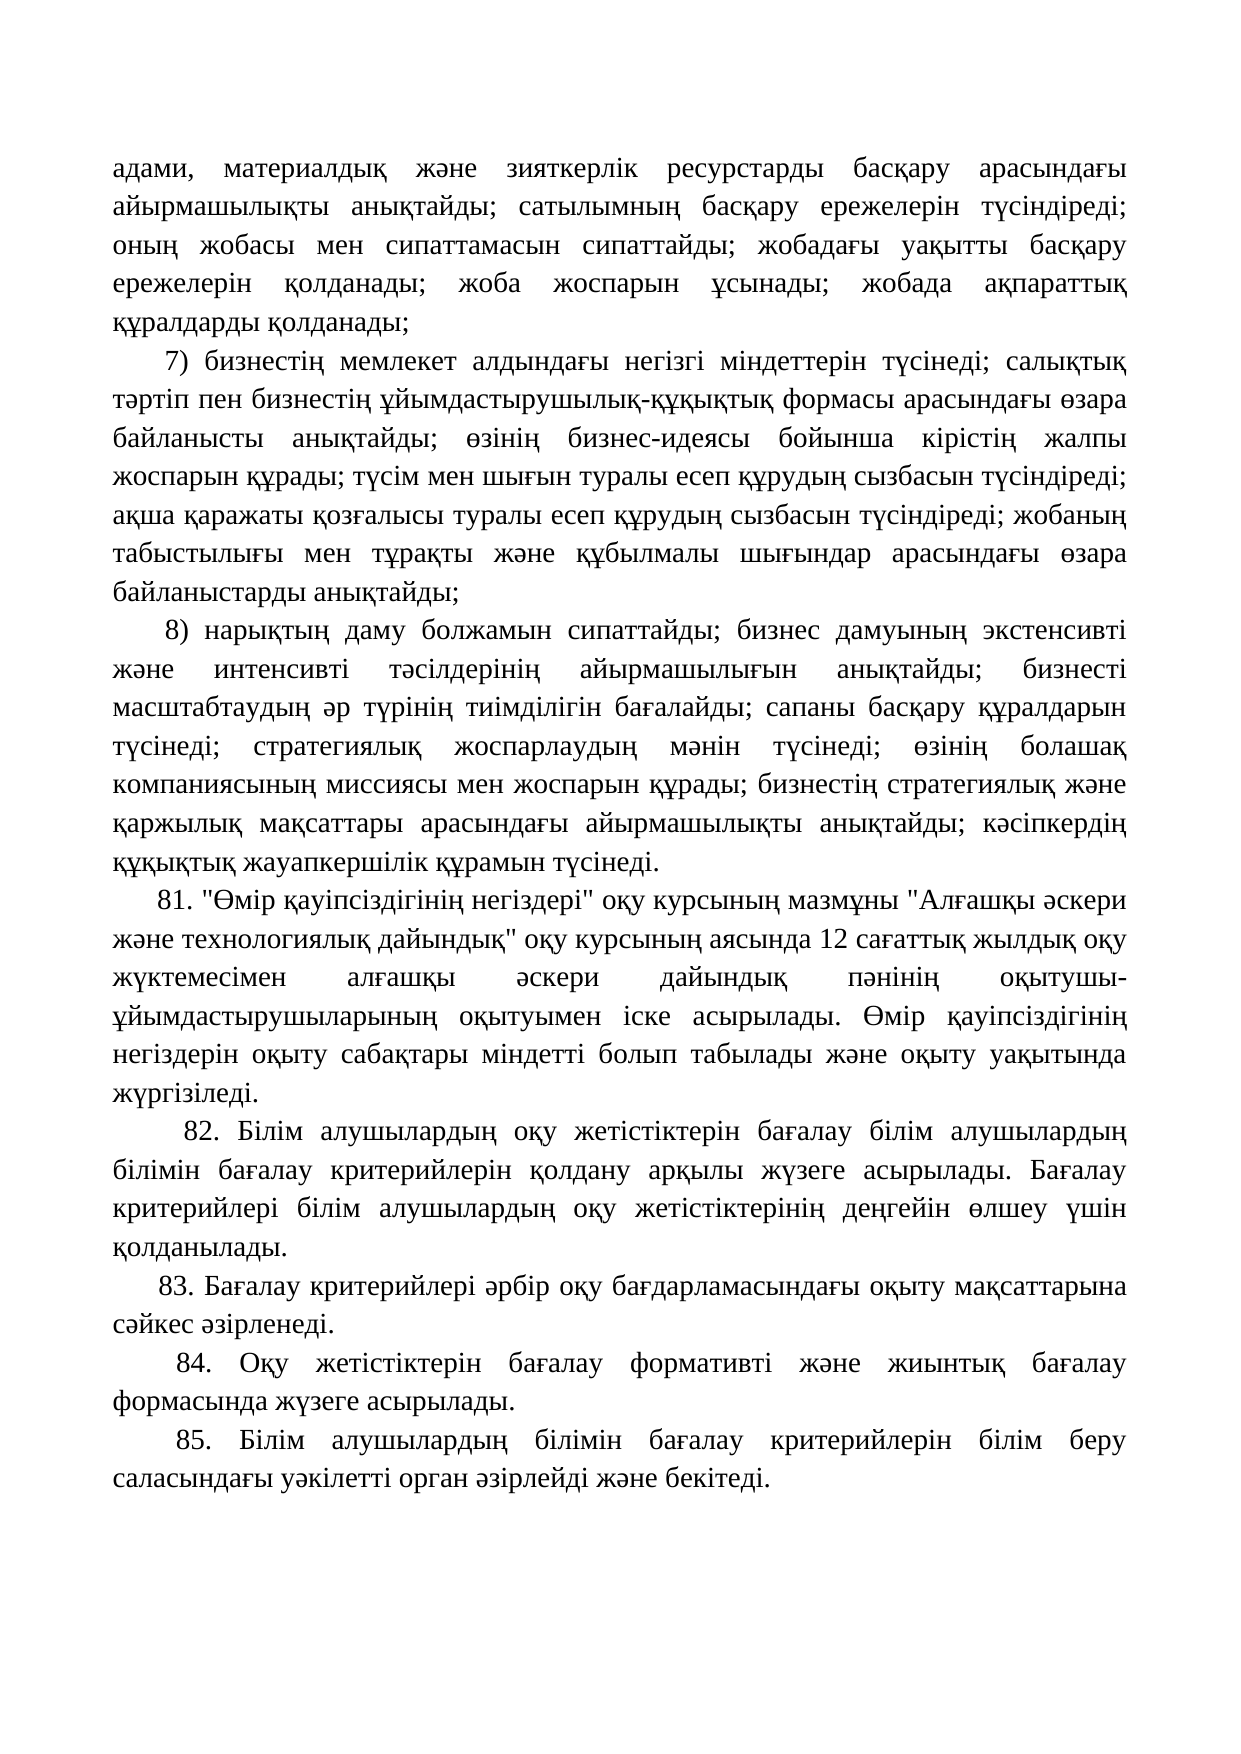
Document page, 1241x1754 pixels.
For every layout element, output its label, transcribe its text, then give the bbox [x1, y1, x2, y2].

text 8) нарықтың даму болжамын сипаттайды; бизнес дамуының экстенсивті және интенсивті тәсілдерінің айырмашылығын анықтайды; бизнесті масштабтаудың әр түрінің тиімділігін бағалайды; сапаны басқару құралдарын түсінеді; стратегиялық жоспарлаудың мәнін түсінеді; өзінің болашақ компаниясының миссиясы мен жоспарын құрады; бизнестің стратегиялық және қаржылық мақсаттары арасындағы айырмашылықты анықтайды; кәсіпкердің құқықтық жауапкершілік құрамын түсінеді. [112, 612, 1128, 877]
text 81. "Өмір қауіпсіздігінің негіздері" оқу курсының мазмұны "Алғашқы әскери және технологиялық дайындық" оқу курсының аясында 12 сағаттық жылдық оқу жүктемесімен алғашқы әскери дайындық пәнінің оқытушы-ұйымдастырушыларының оқытуымен іске асырылады. Өмір қауіпсіздігінің негіздерін оқыту сабақтары міндетті болып табылады және оқыту уақытында жүргізіледі. [112, 882, 1128, 1108]
text 84. Оқу жетістіктерін бағалау формативті және жиынтық бағалау формасында жүзеге асырылады. [112, 1345, 1128, 1417]
text 7) бизнестің мемлекет алдындағы негізгі міндеттерін түсінеді; салықтық тәртіп пен бизнестің ұйымдастырушылық-құқықтық формасы арасындағы өзара байланысты анықтайды; өзінің бизнес-идеясы бойынша кірістің жалпы жоспарын құрады; түсім мен шығын туралы есеп құрудың сызбасын түсіндіреді; ақша қаражаты қозғалысы туралы есеп құрудың сызбасын түсіндіреді; жобаның табыстылығы мен тұрақты және құбылмалы шығындар арасындағы өзара байланыстарды анықтайды; [112, 343, 1128, 607]
text 83. Бағалау критерийлері әрбір оқу бағдарламасындағы оқыту мақсаттарына сәйкес әзірленеді. [112, 1268, 1128, 1340]
text 85. Білім алушылардың білімін бағалау критерийлерін білім беру саласындағы уәкілетті орган әзірлейді және бекітеді. [112, 1422, 1128, 1494]
text 82. Білім алушылардың оқу жетістіктерін бағалау білім алушылардың білімін бағалау критерийлерін қолдану арқылы жүзеге асырылады. Бағалау критерийлері білім алушылардың оқу жетістіктерінің деңгейін өлшеу үшін қолданылады. [112, 1113, 1128, 1263]
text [112, 150, 1128, 338]
